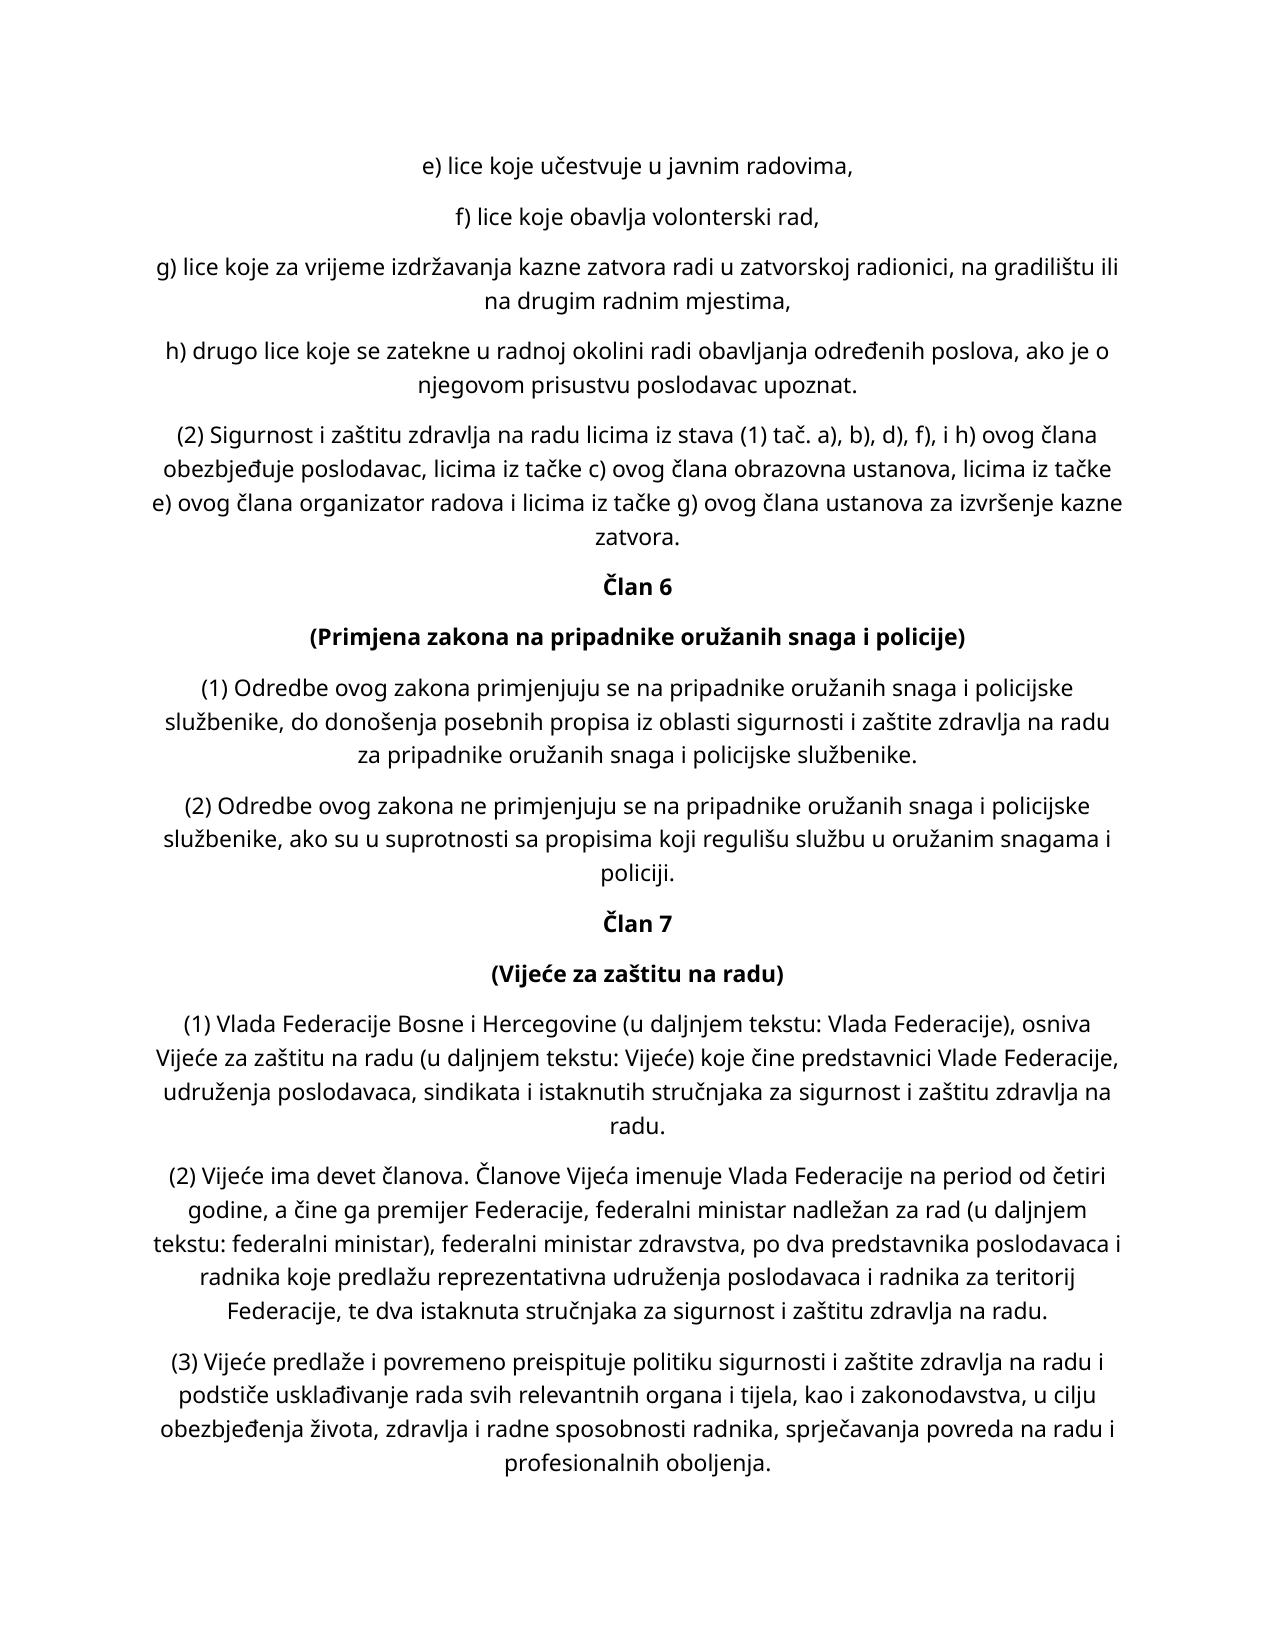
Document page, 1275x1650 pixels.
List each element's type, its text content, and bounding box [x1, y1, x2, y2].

text (Primjena zakona na pripadnike oružanih snaga i policije) [150, 621, 1125, 652]
text f) lice koje obavlja volonterski rad, [150, 200, 1125, 232]
text (Vijeće za zaštitu na radu) [150, 958, 1125, 989]
text (3) Vijeće predlaže i povremeno preispituje politiku sigurnosti i zaštite zdravlja na radu i podstiče usklađivanje rada svih relevantnih organa i tijela, kao i zakonodavstva, u cilju obezbjeđenja života, zdravlja i radne sposobnosti radnika, sprječavanja povreda na radu i profesionalnih oboljenja. [150, 1345, 1125, 1478]
text e) lice koje učestvuje u javnim radovima, [150, 150, 1125, 181]
text (2) Sigurnost i zaštitu zdravlja na radu licima iz stava (1) tač. a), b), d), f), i h) ovog člana obezbjeđuje poslodavac, licima iz tačke c) ovog člana obrazovna ustanova, licima iz tačke e) ovog člana organizator radova i licima iz tačke g) ovog člana ustanova za izvršenje kazne zatvora. [150, 419, 1125, 552]
text h) drugo lice koje se zatekne u radnoj okolini radi obavljanja određenih poslova, ako je o njegovom prisustvu poslodavac upoznat. [150, 335, 1125, 400]
text (1) Odredbe ovog zakona primjenjuju se na pripadnike oružanih snaga i policijske službenike, do donošenja posebnih propisa iz oblasti sigurnosti i zaštite zdravlja na radu za pripadnike oružanih snaga i policijske službenike. [150, 672, 1125, 770]
text (2) Vijeće ima devet članova. Članove Vijeća imenuje Vlada Federacije na period od četiri godine, a čine ga premijer Federacije, federalni ministar nadležan za rad (u daljnjem tekstu: federalni ministar), federalni ministar zdravstva, po dva predstavnika poslodavaca i radnika koje predlažu reprezentativna udruženja poslodavaca i radnika za teritorij Federacije, te dva istaknuta stručnjaka za sigurnost i zaštitu zdravlja na radu. [150, 1160, 1125, 1326]
text Član 7 [150, 907, 1125, 939]
text g) lice koje za vrijeme izdržavanja kazne zatvora radi u zatvorskoj radionici, na gradilištu ili na drugim radnim mjestima, [150, 251, 1125, 316]
text (2) Odredbe ovog zakona ne primjenjuju se na pripadnike oružanih snaga i policijske službenike, ako su u suprotnosti sa propisima koji regulišu službu u oružanim snagama i policiji. [150, 789, 1125, 888]
text (1) Vlada Federacije Bosne i Hercegovine (u daljnjem tekstu: Vlada Federacije), osniva Vijeće za zaštitu na radu (u daljnjem tekstu: Vijeće) koje čine predstavnici Vlade Federacije, udruženja poslodavaca, sindikata i istaknutih stručnjaka za sigurnost i zaštitu zdravlja na radu. [150, 1008, 1125, 1141]
text Član 6 [150, 571, 1125, 602]
